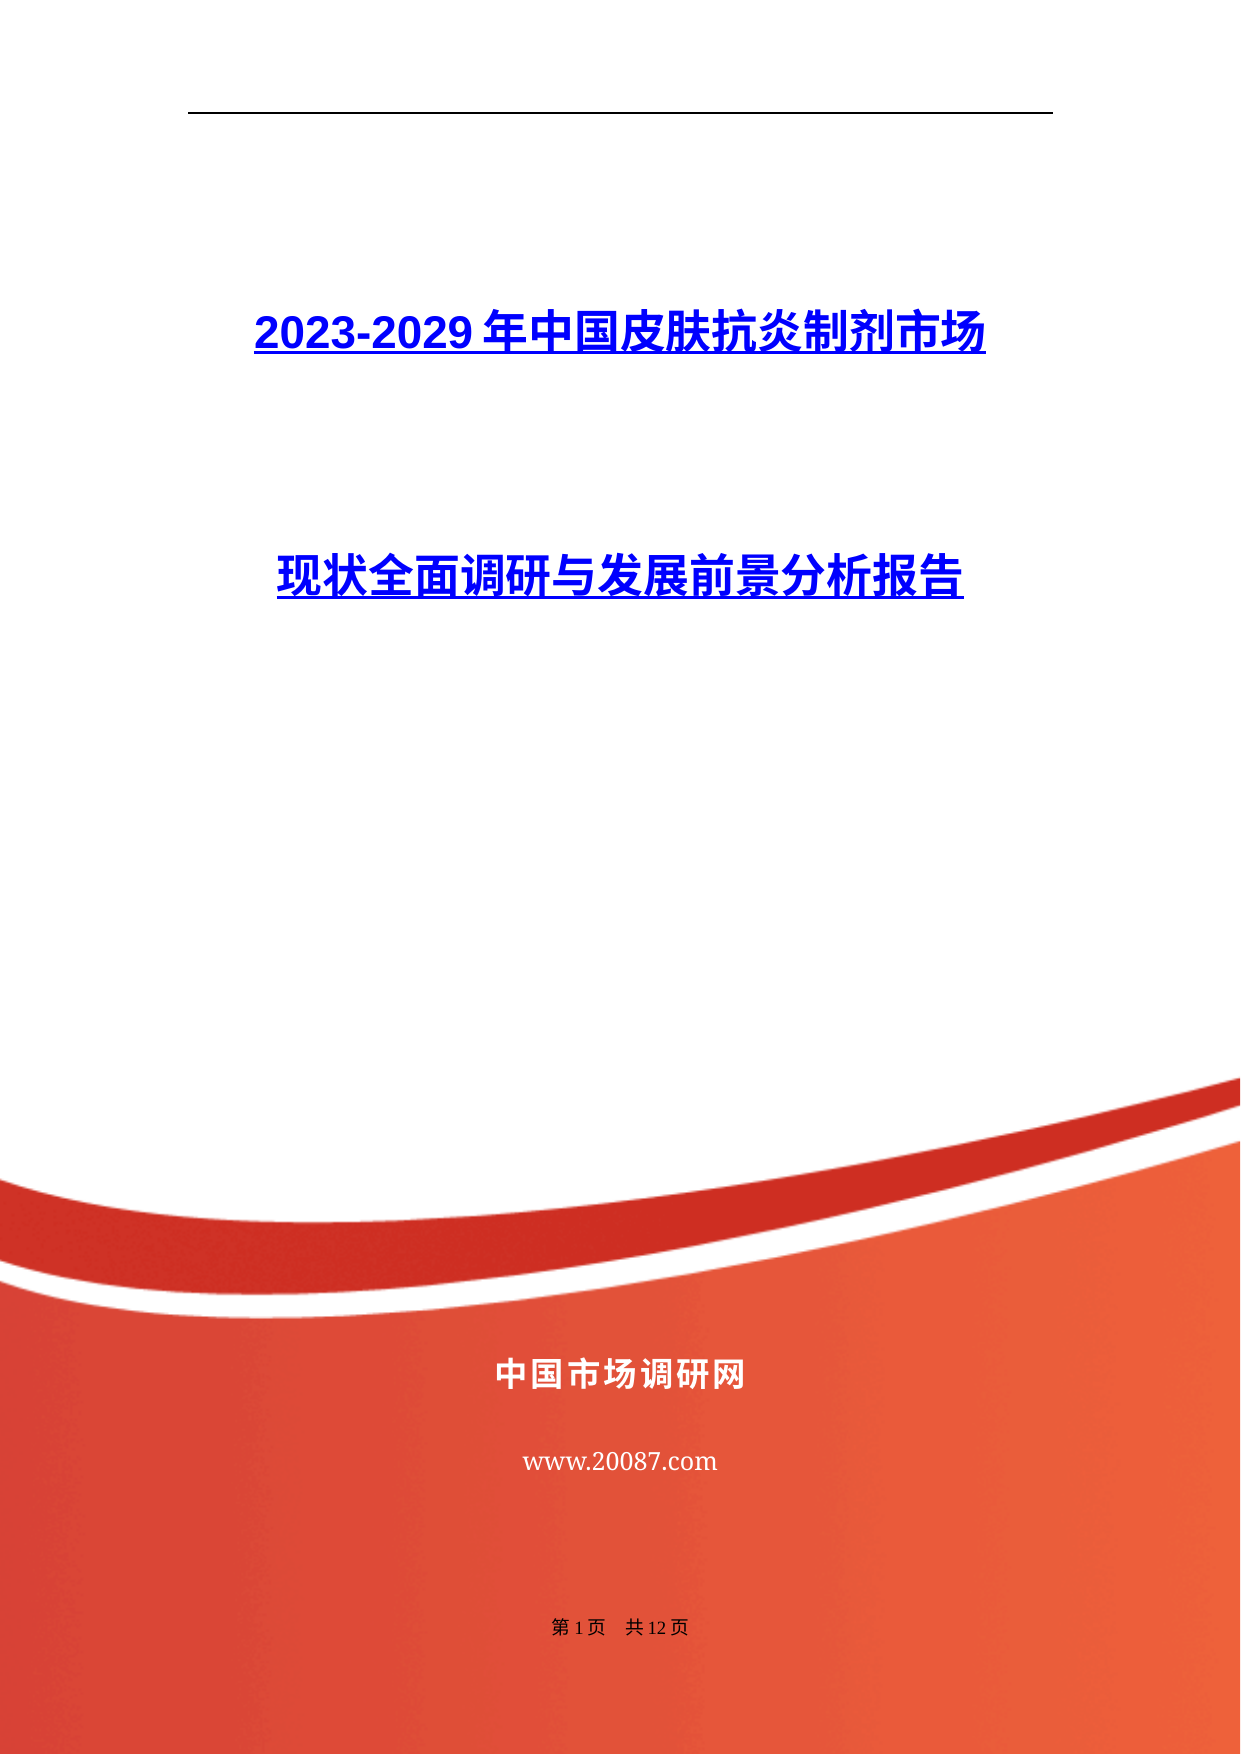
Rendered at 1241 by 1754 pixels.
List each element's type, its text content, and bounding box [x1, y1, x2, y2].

text www.20087.com [187, 1428, 1053, 1493]
picture [0, 1006, 1241, 1754]
table_header 2023-2029年中国皮肤抗炎制剂市场现状全面调研与发展前景分析报告 [188, 207, 1053, 773]
subtitle 中国市场调研网 [187, 1339, 1053, 1404]
